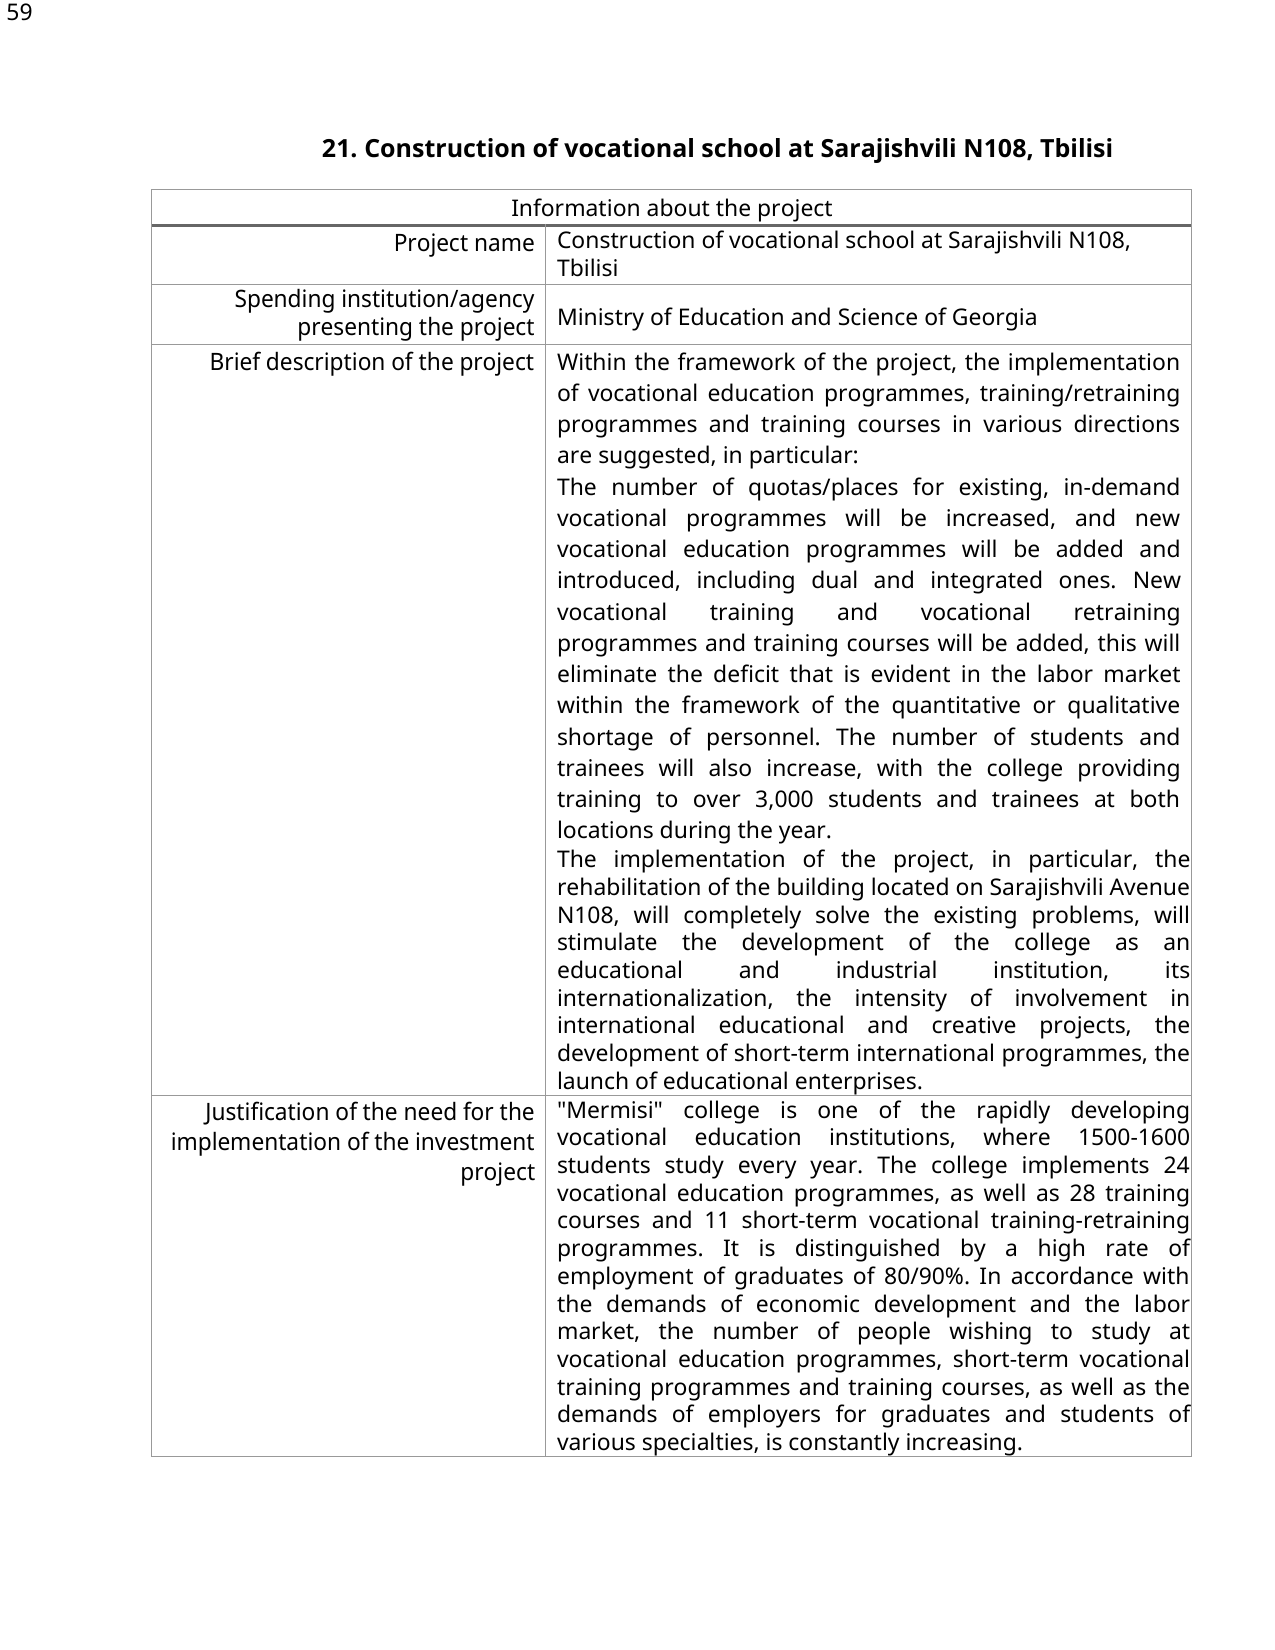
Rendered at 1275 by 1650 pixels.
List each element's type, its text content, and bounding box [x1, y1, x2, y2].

table_header Information about the project [152, 190, 1191, 223]
table_cell Brief description of the project [152, 345, 545, 1095]
table_cell "Mermisi" college is one of the rapidly developing vocational education institutions, where 1500-1600 students study every year. The college implements 24 vocational education programmes, as well as 28 training courses and 11 short-term vocational training-retraining programmes. It is distinguished by a high rate of employment of graduates of 80/90%. In accordance with the demands of economic development and the labor market, the number of people wishing to study at vocational education programmes, short-term vocational training programmes and training courses, as well as the demands of employers for graduates and students of various specialties, is constantly increasing. [546, 1096, 1191, 1456]
table_cell Ministry of Education and Science of Georgia [546, 285, 1191, 344]
subtitle 21. Construction of vocational school at Sarajishvili N108, Tbilisi [237, 130, 1239, 164]
table_cell Project name [152, 227, 545, 284]
table_cell Construction of vocational school at Sarajishvili N108, Tbilisi [546, 227, 1191, 284]
table_cell Justification of the need for the implementation of the investment project [152, 1096, 545, 1456]
table_cell Spending institution/agency presenting the project [152, 285, 545, 344]
table_cell Within the framework of the project, the implementation of vocational education programmes, training/retraining programmes and training courses in various directions are suggested, in particular: The number of quotas/places for existing, in-demand vocational programmes will be increased, and new vocational education programmes will be added and introduced, including dual and integrated ones. New vocational training and vocational retraining programmes and training courses will be added, this will eliminate the deficit that is evident in the labor market within the framework of the quantitative or qualitative shortage of personnel. The number of students and trainees will also increase, with the college providing training to over 3,000 students and trainees at both locations during the year. The implementation of the project, in particular, the rehabilitation of the building located on Sarajishvili Avenue N108, will completely solve the existing problems, will stimulate the development of the college as an educational and industrial institution, its internationalization, the intensity of involvement in international educational and creative projects, the development of short-term international programmes, the launch of educational enterprises. [546, 345, 1191, 1095]
